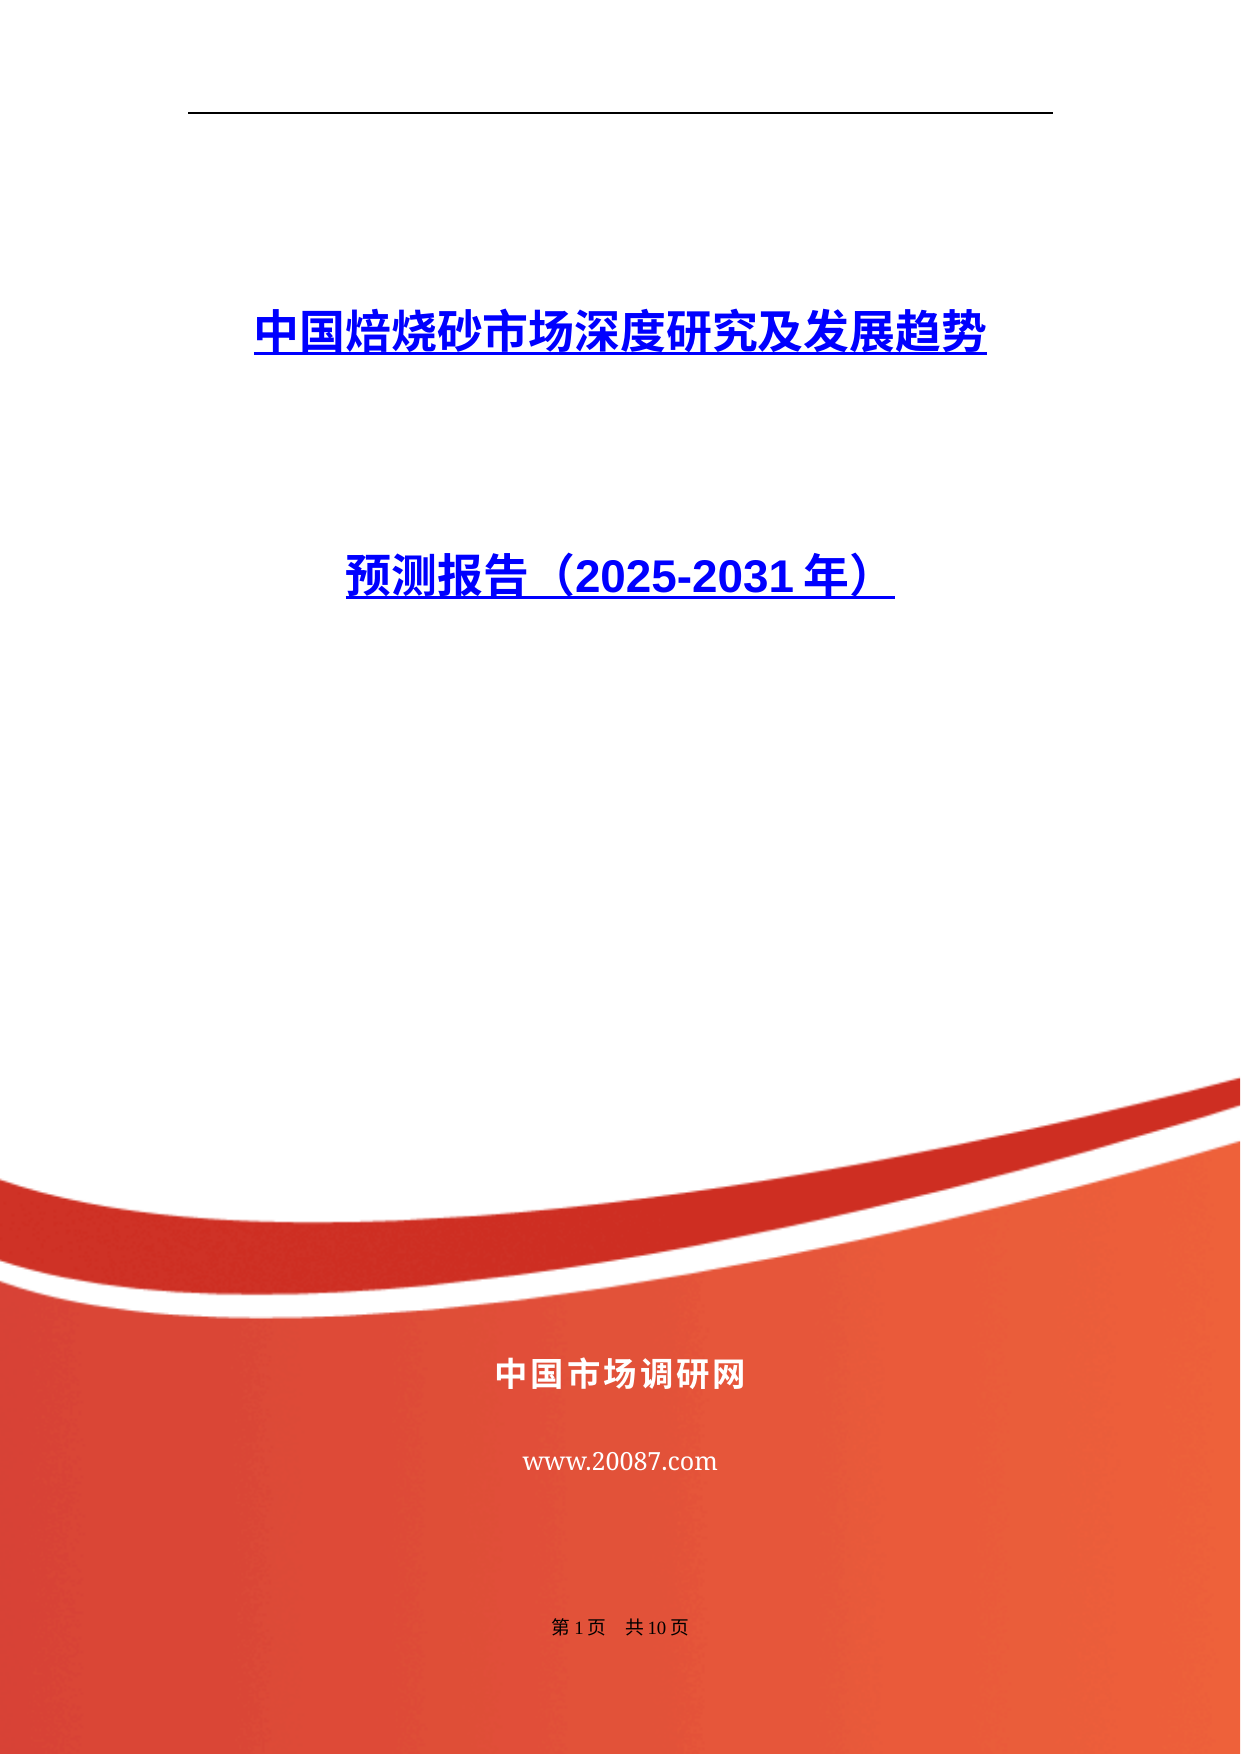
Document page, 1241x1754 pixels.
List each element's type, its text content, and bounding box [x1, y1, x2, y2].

text www.20087.com [187, 1428, 1053, 1493]
table_header 中国焙烧砂市场深度研究及发展趋势预测报告（2025-2031年） [188, 207, 1053, 773]
picture [0, 1006, 1241, 1754]
subtitle 中国市场调研网 [187, 1339, 1053, 1404]
